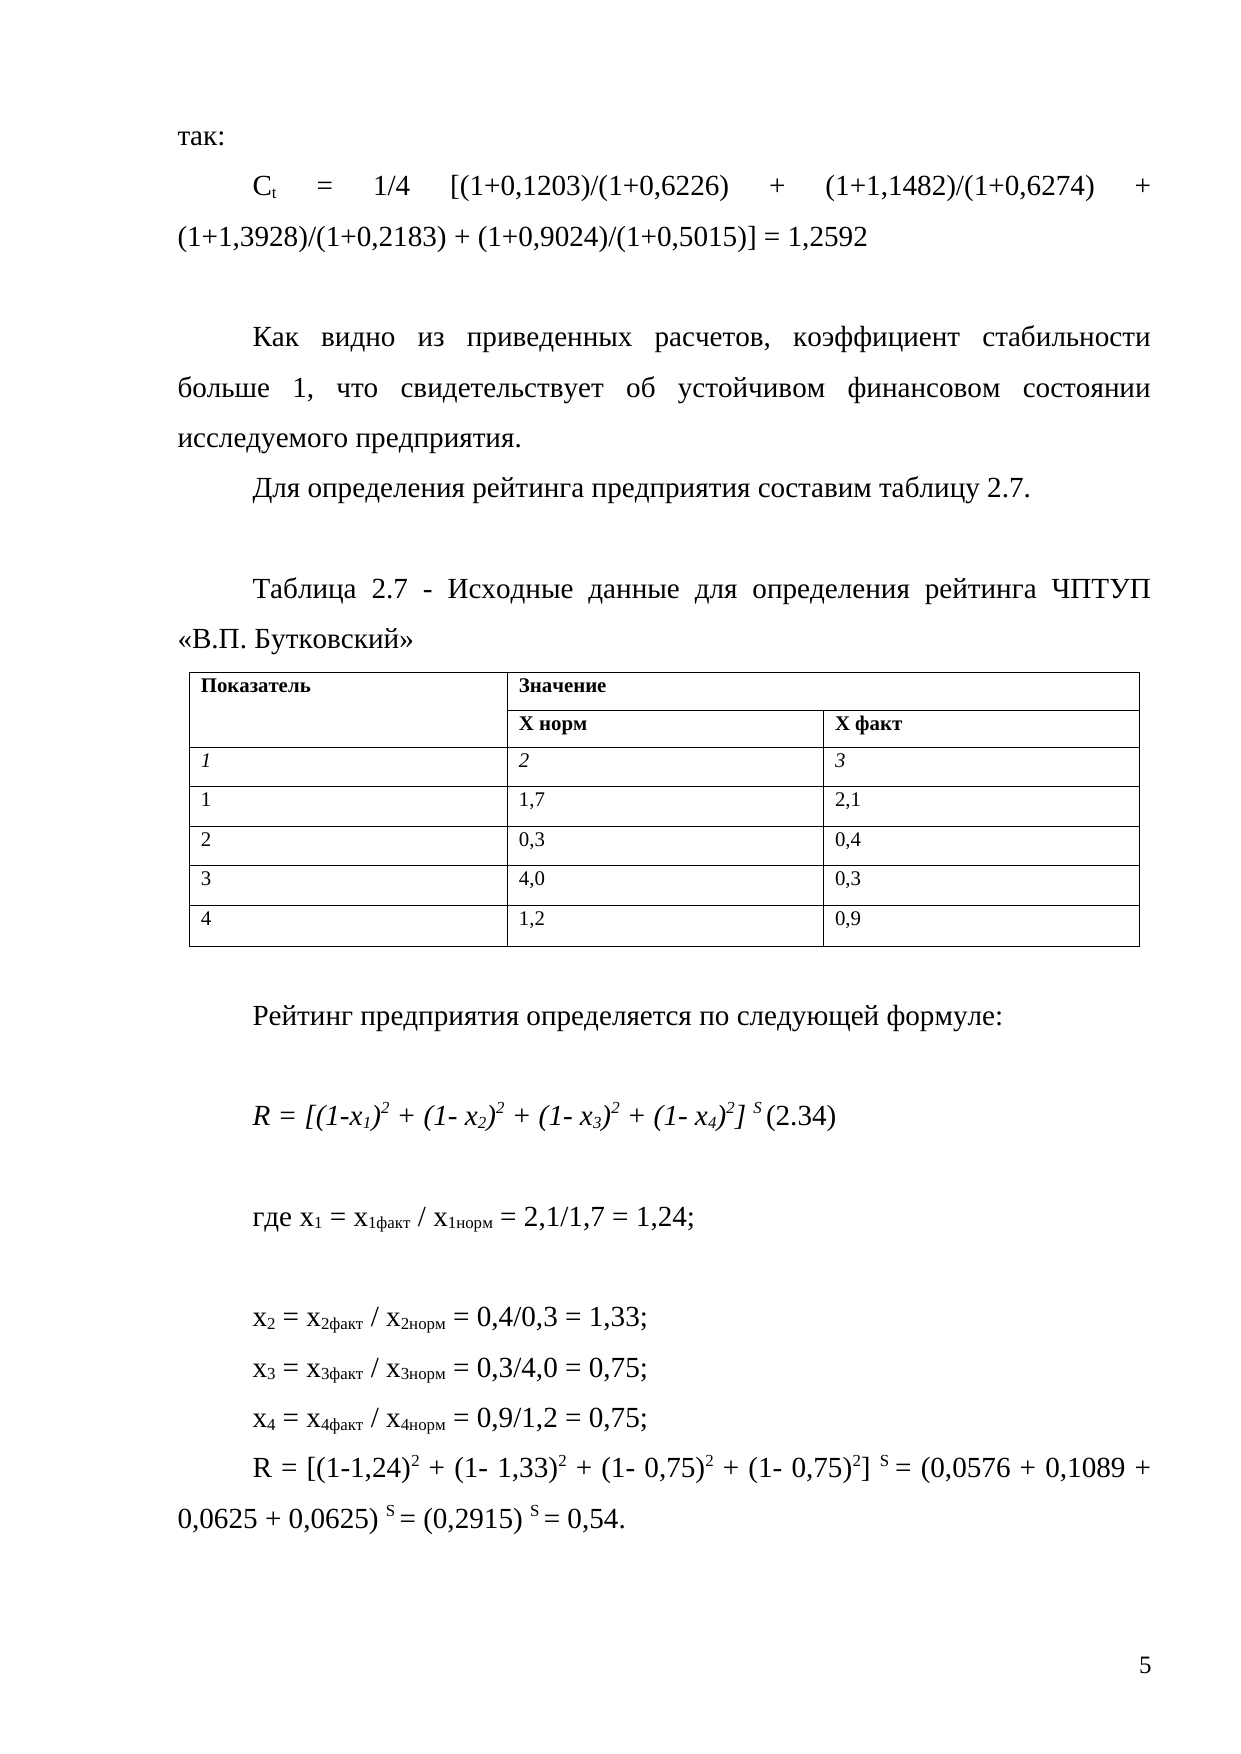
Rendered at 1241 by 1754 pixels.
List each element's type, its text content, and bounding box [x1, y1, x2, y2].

table_cell Х норм [508, 711, 823, 747]
text R = [(1-1,24)2 + (1- 1,33)2 + (1- 0,75)2 + (1- 0,75)2] Ѕ = (0,0576 + 0,1089 + 0,0625 + 0,0625) Ѕ = (0,2915) Ѕ = 0,54. [177, 1450, 1152, 1534]
table_cell 1 [190, 748, 507, 786]
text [177, 118, 1152, 152]
text Как видно из приведенных расчетов, коэффициент стабильности больше 1, что свидетельствует об устойчивом финансовом состоянии исследуемого предприятия. [177, 319, 1152, 453]
table_cell 3 [190, 866, 507, 905]
table_cell 0,4 [824, 827, 1139, 865]
table_header Показатель [190, 673, 507, 747]
table_cell 2 [190, 827, 507, 865]
text Таблица 2.7 - Исходные данные для определения рейтинга ЧПТУП «В.П. Бутковский» [177, 571, 1152, 655]
text Для определения рейтинга предприятия составим таблицу 2.7. [177, 470, 1152, 504]
text где х1 = х1факт / х1норм = 2,1/1,7 = 1,24; [177, 1199, 1152, 1232]
text х2 = х2факт / х2норм = 0,4/0,3 = 1,33; [177, 1299, 1152, 1333]
table_cell Х факт [824, 711, 1139, 747]
table_cell 1 [190, 787, 507, 826]
text Рейтинг предприятия определяется по следующей формуле: [177, 998, 1152, 1031]
table_cell 3 [824, 748, 1139, 786]
table_cell 1,7 [508, 787, 823, 826]
table_cell 4 [190, 906, 507, 946]
table_cell 0,3 [508, 827, 823, 865]
table_cell 2,1 [824, 787, 1139, 826]
table_header Значение [508, 673, 1139, 709]
text R = [(1-х1)2 + (1- х2)2 + (1- х3)2 + (1- х4)2] Ѕ (2.34) [177, 1098, 1152, 1132]
text Сt = 1/4 [(1+0,1203)/(1+0,6226) + (1+1,1482)/(1+0,6274) + (1+1,3928)/(1+0,2183) + (1+0,9024)/(1+0,5015)] = 1,2592 [177, 168, 1152, 252]
text х3 = х3факт / х3норм = 0,3/4,0 = 0,75; [177, 1350, 1152, 1383]
table_cell 0,3 [824, 866, 1139, 905]
table_cell 1,2 [508, 906, 823, 946]
text х4 = х4факт / х4норм = 0,9/1,2 = 0,75; [177, 1400, 1152, 1434]
table_cell 4,0 [508, 866, 823, 905]
table_cell 0,9 [824, 906, 1139, 946]
table_cell 2 [508, 748, 823, 786]
